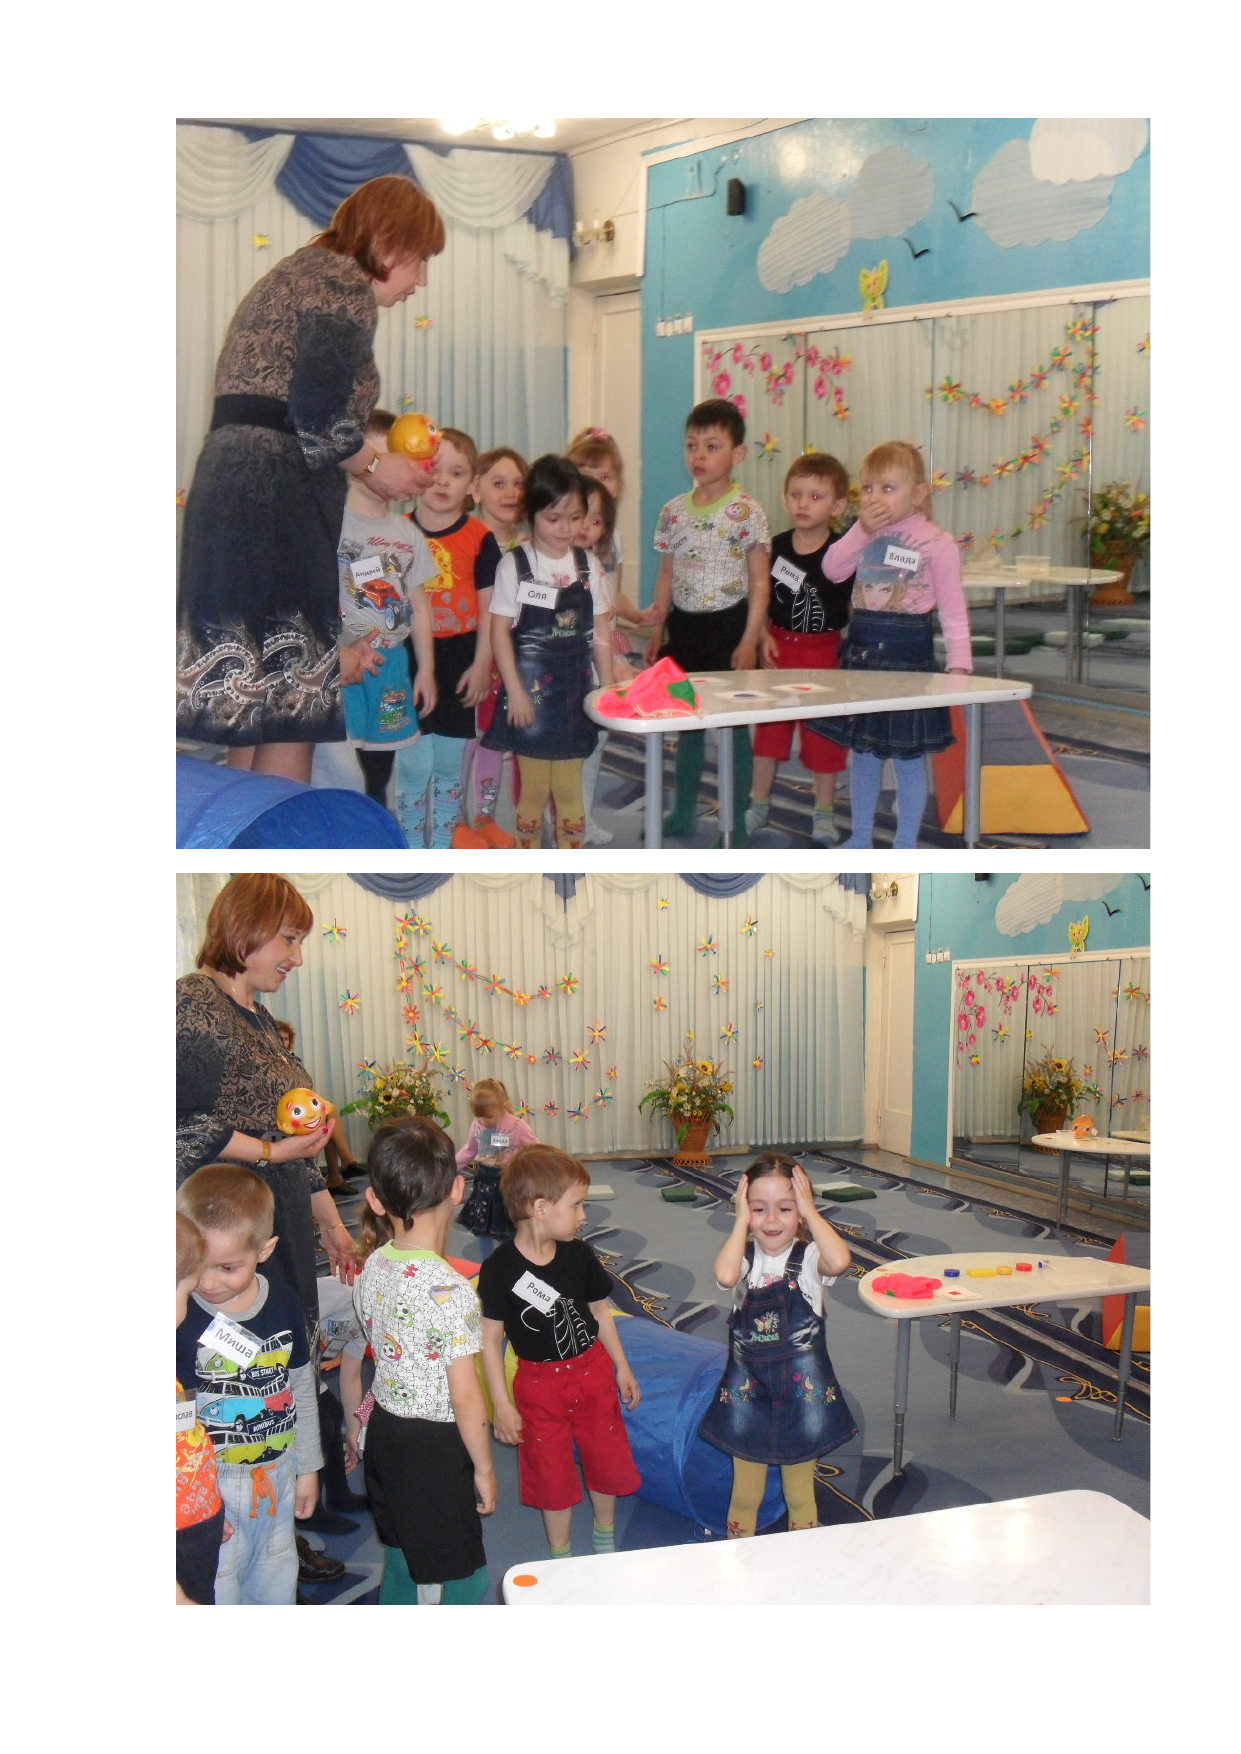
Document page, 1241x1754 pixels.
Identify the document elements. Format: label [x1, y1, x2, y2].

picture [176, 118, 1151, 849]
picture [176, 873, 1151, 1605]
